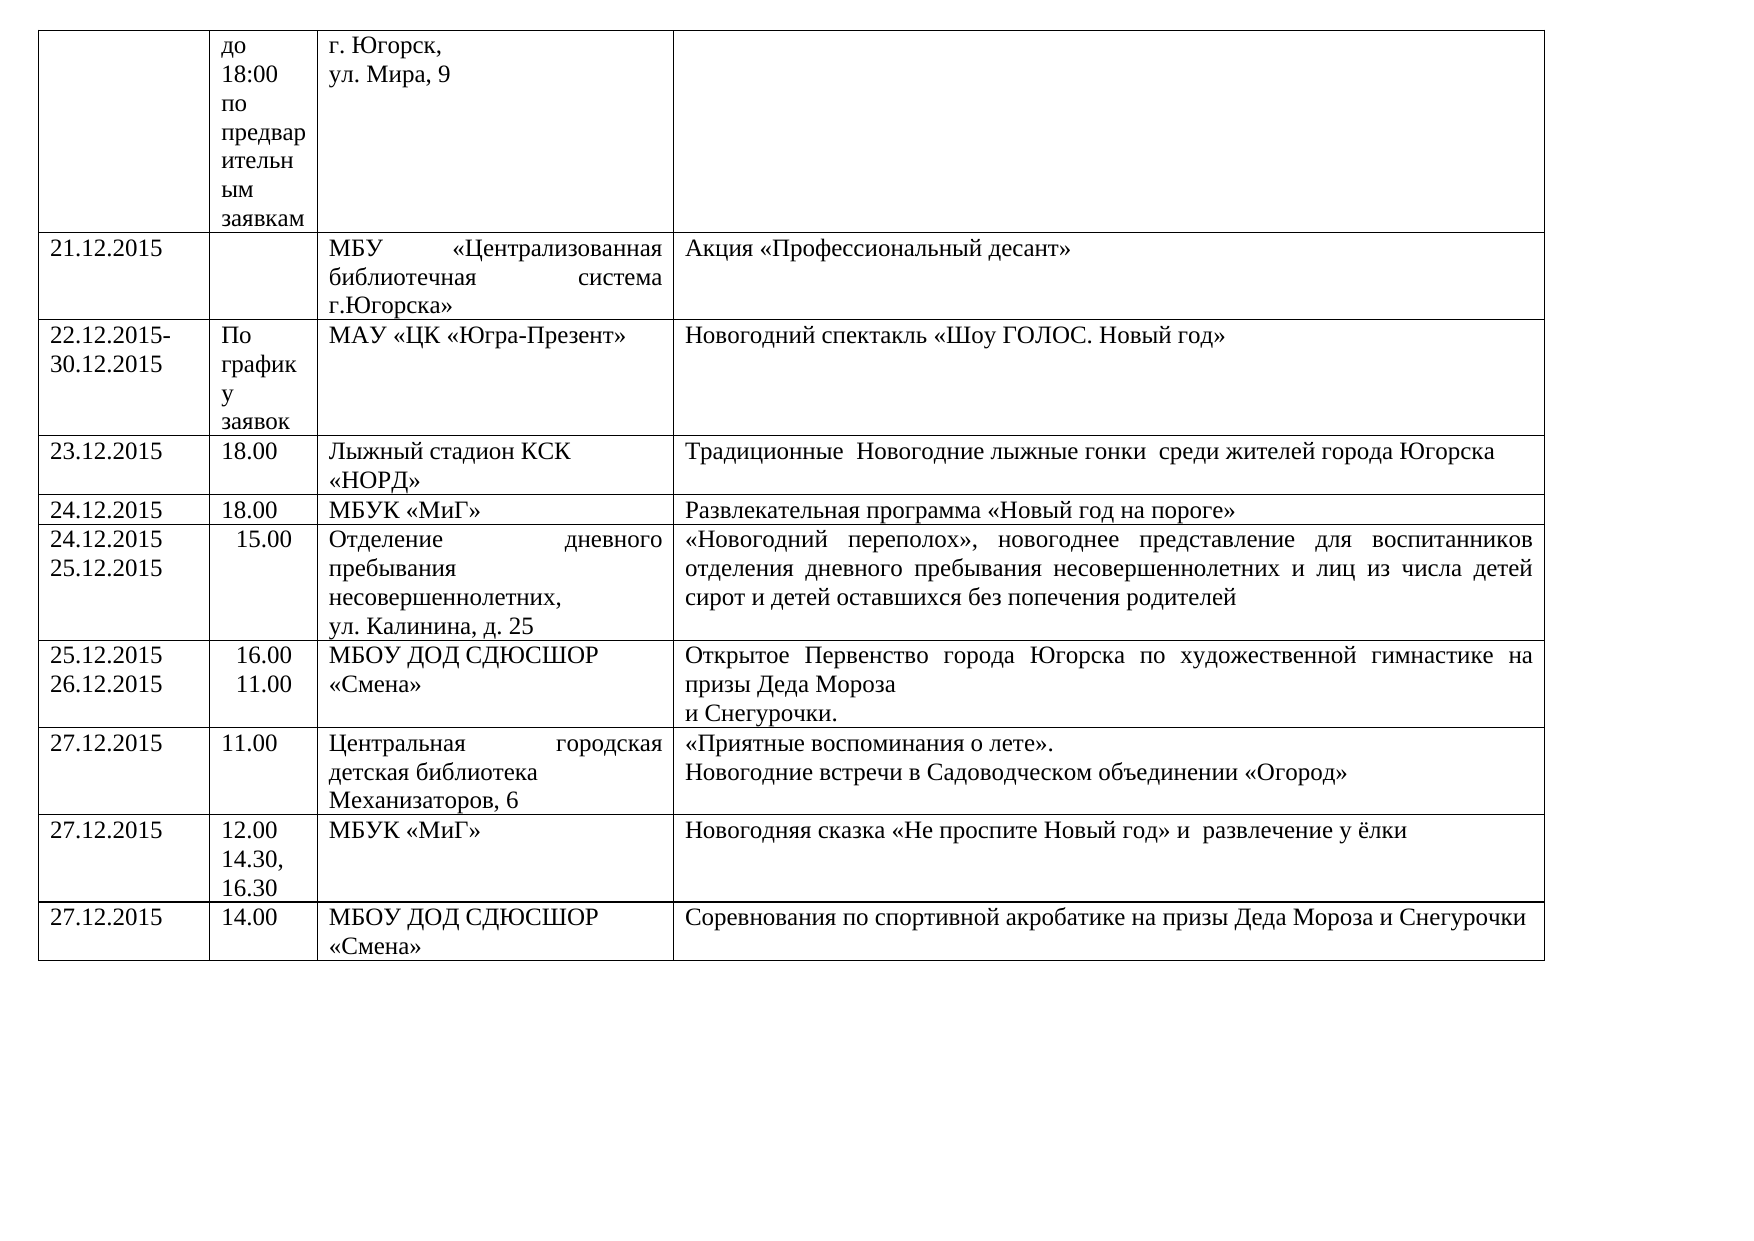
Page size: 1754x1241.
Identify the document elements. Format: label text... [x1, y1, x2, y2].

table_cell Соревнования по спортивной акробатике на призы Деда Мороза и Снегурочки [674, 903, 1544, 960]
table_cell Открытое Первенство города Югорска по художественной гимнастике на призы Деда Мороза и Снегурочки. [674, 641, 1544, 727]
table_cell 12.00 14.30, 16.30 [210, 815, 317, 901]
table_cell 14.00 [210, 903, 317, 960]
table_cell 27.12.2015 [39, 815, 209, 901]
table_cell 24.12.2015 [39, 495, 209, 523]
table_cell По графику заявок [210, 320, 317, 435]
table_cell 24.12.2015 25.12.2015 [39, 525, 209, 639]
table_cell 18.00 [210, 436, 317, 494]
table_cell 15.00 [210, 525, 317, 639]
table_cell МБОУ ДОД СДЮСШОР «Смена» [318, 903, 673, 960]
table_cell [318, 31, 673, 232]
table_cell 23.12.2015 [39, 436, 209, 494]
table_cell МАУ «ЦК «Югра-Презент» [318, 320, 673, 435]
table_cell Центральная городская детская библиотека Механизаторов, 6 [318, 728, 673, 814]
table_cell Отделение дневного пребывания несовершеннолетних, ул. Калинина, д. 25 [318, 525, 673, 639]
table_cell Новогодняя сказка «Не проспите Новый год» и развлечение у ёлки [674, 815, 1544, 901]
table_cell Лыжный стадион КСК «НОРД» [318, 436, 673, 494]
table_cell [210, 31, 317, 232]
table_cell МБУК «МиГ» [318, 495, 673, 523]
table_cell «Новогодний переполох», новогоднее представление для воспитанников отделения дневного пребывания несовершеннолетних и лиц из числа детей сирот и детей оставшихся без попечения родителей [674, 525, 1544, 639]
table_cell 11.00 [210, 728, 317, 814]
table_cell 21.12.2015 [39, 233, 209, 319]
table_cell 27.12.2015 [39, 728, 209, 814]
table_cell Развлекательная программа «Новый год на пороге» [674, 495, 1544, 523]
table_cell «Приятные воспоминания о лете». Новогодние встречи в Садоводческом объединении «Огород» [674, 728, 1544, 814]
table_cell МБУК «МиГ» [318, 815, 673, 901]
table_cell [674, 31, 1544, 232]
table_cell МБОУ ДОД СДЮСШОР «Смена» [318, 641, 673, 727]
table_cell 27.12.2015 [39, 903, 209, 960]
table_cell 16.00 11.00 [210, 641, 317, 727]
table_cell 22.12.2015-30.12.2015 [39, 320, 209, 435]
table_cell Акция «Профессиональный десант» [674, 233, 1544, 319]
table_cell Традиционные Новогодние лыжные гонки среди жителей города Югорска [674, 436, 1544, 494]
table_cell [39, 31, 209, 232]
table_cell 18.00 [210, 495, 317, 523]
table_cell Новогодний спектакль «Шоу ГОЛОС. Новый год» [674, 320, 1544, 435]
table_cell 25.12.2015 26.12.2015 [39, 641, 209, 727]
table_cell [210, 233, 317, 319]
table_cell МБУ «Централизованная библиотечная система г.Югорска» [318, 233, 673, 319]
